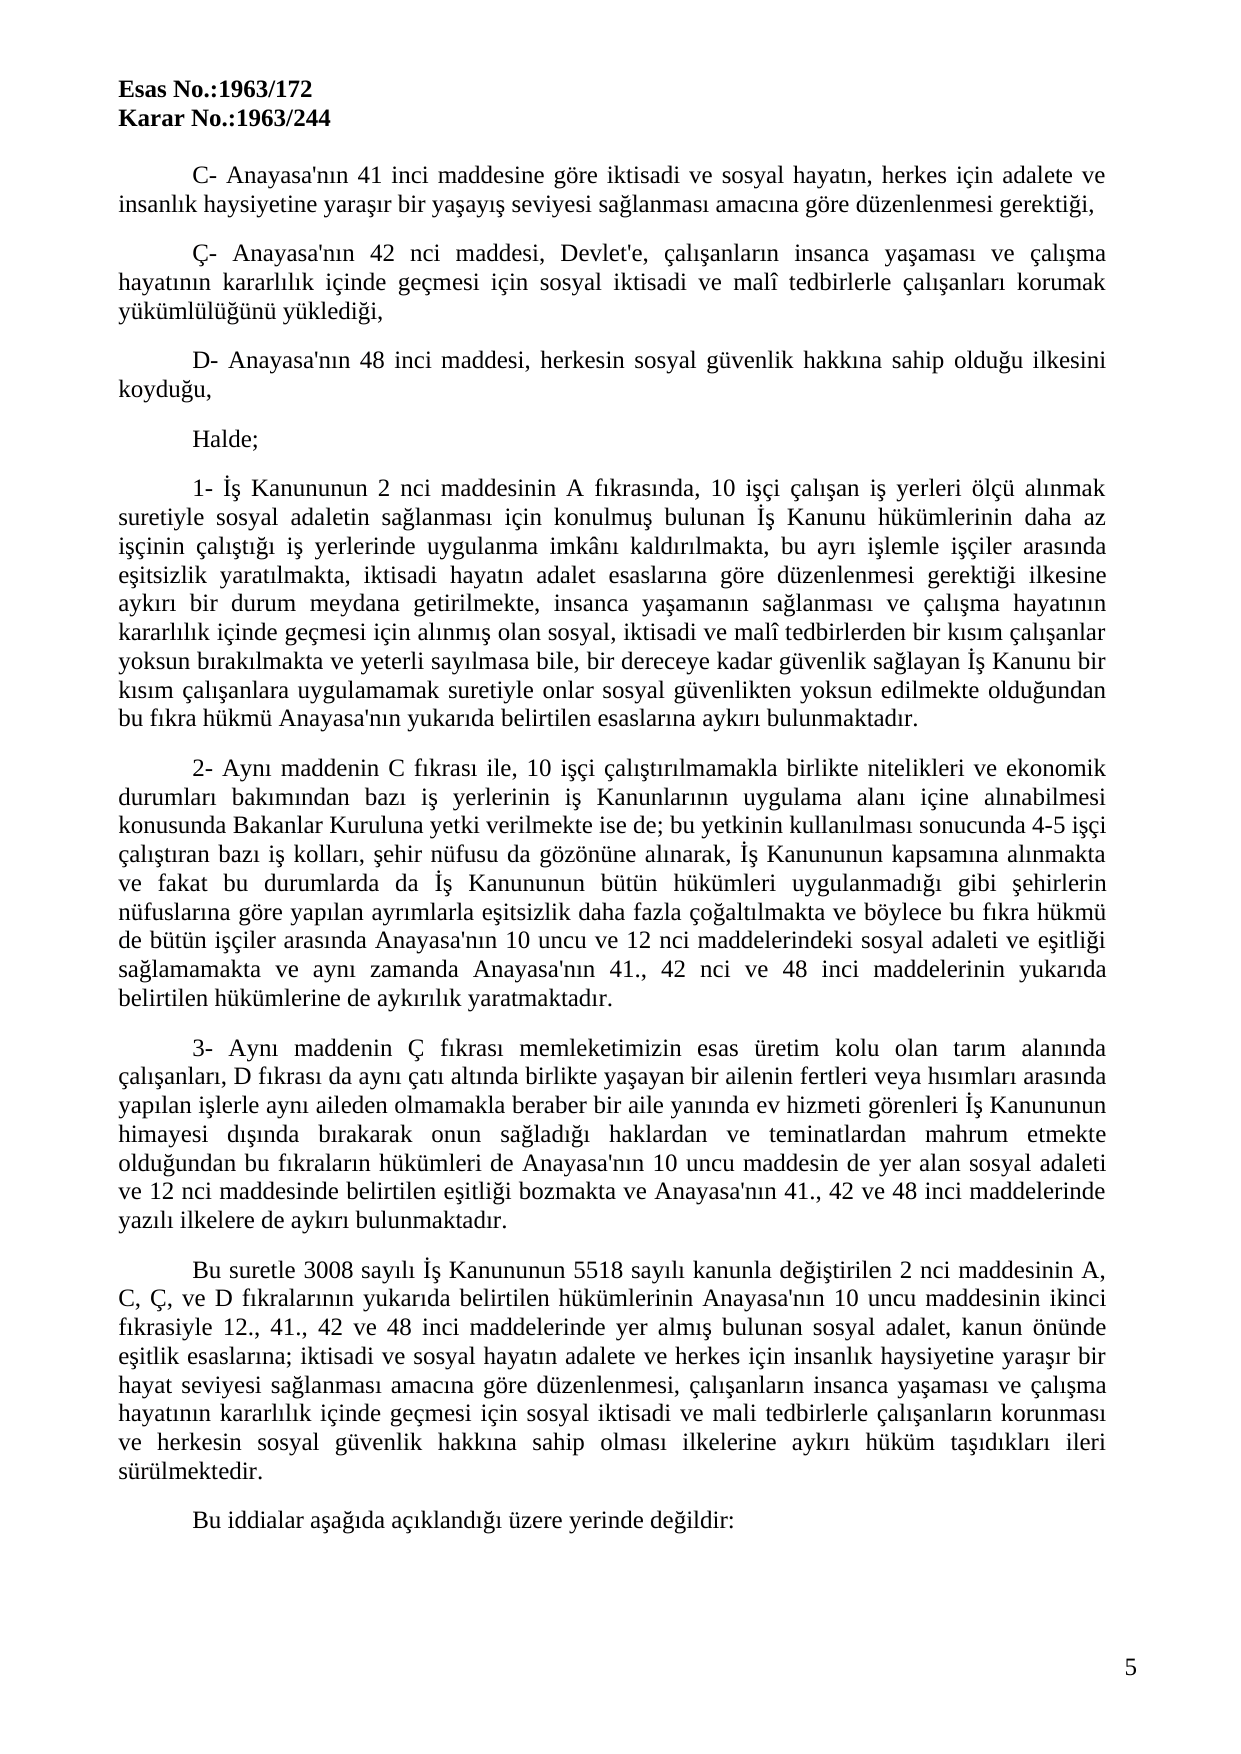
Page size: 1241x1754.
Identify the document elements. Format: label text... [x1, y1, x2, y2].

text 2- Aynı maddenin C fıkrası ile, 10 işçi çalıştırılmamakla birlikte nitelikleri ve ekonomik durumları bakımından bazı iş yerlerinin iş Kanunlarının uygulama alanı içine alınabilmesi konusunda Bakanlar Kuruluna yetki verilmekte ise de; bu yetkinin kullanılması sonucunda 4-5 işçi çalıştıran bazı iş kolları, şehir nüfusu da gözönüne alınarak, İş Kanununun kapsamına alınmakta ve fakat bu durumlarda da İş Kanununun bütün hükümleri uygulanmadığı gibi şehirlerin nüfuslarına göre yapılan ayrımlarla eşitsizlik daha fazla çoğaltılmakta ve böylece bu fıkra hükmü de bütün işçiler arasında Anayasa'nın 10 uncu ve 12 nci maddelerindeki sosyal adaleti ve eşitliği sağlamamakta ve aynı zamanda Anayasa'nın 41., 42 nci ve 48 inci maddelerinin yukarıda belirtilen hükümlerine de aykırılık yaratmaktadır. [118, 753, 1107, 1012]
text D- Anayasa'nın 48 inci maddesi, herkesin sosyal güvenlik hakkına sahip olduğu ilkesini koyduğu, [118, 346, 1107, 403]
text Halde; [118, 424, 1107, 453]
text Bu iddialar aşağıda açıklandığı üzere yerinde değildir: [118, 1506, 1107, 1534]
text C- Anayasa'nın 41 inci maddesine göre iktisadi ve sosyal hayatın, herkes için adalete ve insanlık haysiyetine yaraşır bir yaşayış seviyesi sağlanması amacına göre düzenlenmesi gerektiği, [118, 160, 1107, 218]
text 3- Aynı maddenin Ç fıkrası memleketimizin esas üretim kolu olan tarım alanında çalışanları, D fıkrası da aynı çatı altında birlikte yaşayan bir ailenin fertleri veya hısımları arasında yapılan işlerle aynı aileden olmamakla beraber bir aile yanında ev hizmeti görenleri İş Kanununun himayesi dışında bırakarak onun sağladığı haklardan ve teminatlardan mahrum etmekte olduğundan bu fıkraların hükümleri de Anayasa'nın 10 uncu maddesin de yer alan sosyal adaleti ve 12 nci maddesinde belirtilen eşitliği bozmakta ve Anayasa'nın 41., 42 ve 48 inci maddelerinde yazılı ilkelere de aykırı bulunmaktadır. [118, 1033, 1107, 1234]
text 1- İş Kanununun 2 nci maddesinin A fıkrasında, 10 işçi çalışan iş yerleri ölçü alınmak suretiyle sosyal adaletin sağlanması için konulmuş bulunan İş Kanunu hükümlerinin daha az işçinin çalıştığı iş yerlerinde uygulanma imkânı kaldırılmakta, bu ayrı işlemle işçiler arasında eşitsizlik yaratılmakta, iktisadi hayatın adalet esaslarına göre düzenlenmesi gerektiği ilkesine aykırı bir durum meydana getirilmekte, insanca yaşamanın sağlanması ve çalışma hayatının kararlılık içinde geçmesi için alınmış olan sosyal, iktisadi ve malî tedbirlerden bir kısım çalışanlar yoksun bırakılmakta ve yeterli sayılmasa bile, bir dereceye kadar güvenlik sağlayan İş Kanunu bir kısım çalışanlara uygulamamak suretiyle onlar sosyal güvenlikten yoksun edilmekte olduğundan bu fıkra hükmü Anayasa'nın yukarıda belirtilen esaslarına aykırı bulunmaktadır. [118, 473, 1107, 732]
text Ç- Anayasa'nın 42 nci maddesi, Devlet'e, çalışanların insanca yaşaması ve çalışma hayatının kararlılık içinde geçmesi için sosyal iktisadi ve malî tedbirlerle çalışanları korumak yükümlülüğünü yüklediği, [118, 238, 1107, 325]
text Bu suretle 3008 sayılı İş Kanununun 5518 sayılı kanunla değiştirilen 2 nci maddesinin A, C, Ç, ve D fıkralarının yukarıda belirtilen hükümlerinin Anayasa'nın 10 uncu maddesinin ikinci fıkrasiyle 12., 41., 42 ve 48 inci maddelerinde yer almış bulunan sosyal adalet, kanun önünde eşitlik esaslarına; iktisadi ve sosyal hayatın adalete ve herkes için insanlık haysiyetine yaraşır bir hayat seviyesi sağlanması amacına göre düzenlenmesi, çalışanların insanca yaşaması ve çalışma hayatının kararlılık içinde geçmesi için sosyal iktisadi ve mali tedbirlerle çalışanların korunması ve herkesin sosyal güvenlik hakkına sahip olması ilkelerine aykırı hüküm taşıdıkları ileri sürülmektedir. [118, 1255, 1107, 1485]
